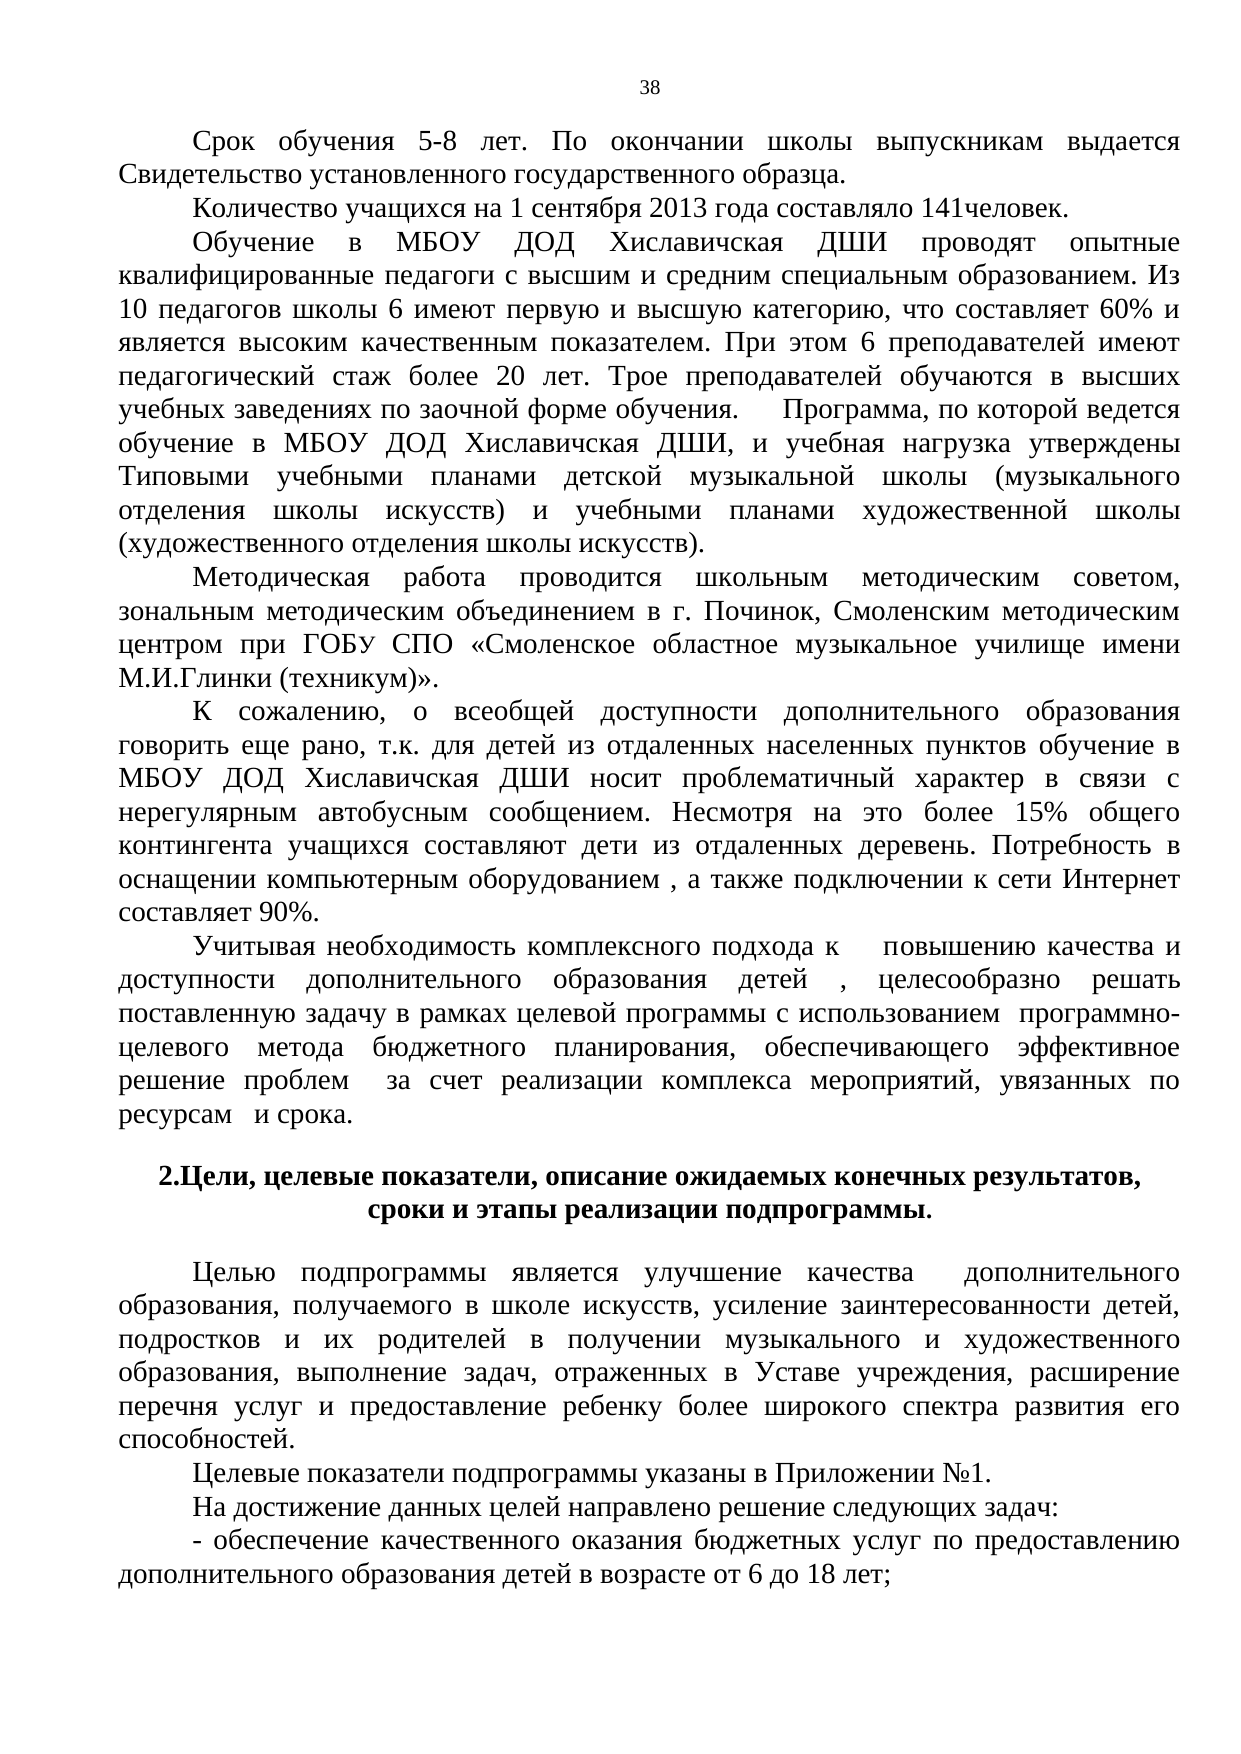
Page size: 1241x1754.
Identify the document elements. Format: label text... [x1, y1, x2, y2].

text Целевые показатели подпрограммы указаны в Приложении №1. [118, 1455, 1181, 1489]
text Методическая работа проводится школьным методическим советом, зональным методическим объединением в г. Починок, Смоленским методическим центром при ГОБУ СПО «Смоленское областное музыкальное училище имени М.И.Глинки (техникум)». [118, 559, 1181, 693]
text Обучение в МБОУ ДОД Хиславичская ДШИ проводят опытные квалифицированные педагоги с высшим и средним специальным образованием. Из 10 педагогов школы 6 имеют первую и высшую категорию, что составляет 60% и является высоким качественным показателем. При этом 6 преподавателей имеют педагогический стаж более 20 лет. Трое преподавателей обучаются в высших учебных заведениях по заочной форме обучения. Программа, по которой ведется обучение в МБОУ ДОД Хиславичская ДШИ, и учебная нагрузка утверждены Типовыми учебными планами детской музыкальной школы (музыкального отделения школы искусств) и учебными планами художественной школы (художественного отделения школы искусств). [118, 224, 1181, 559]
text Целью подпрограммы является улучшение качества дополнительного образования, получаемого в школе искусств, усиление заинтересованности детей, подростков и их родителей в получении музыкального и художественного образования, выполнение задач, отраженных в Уставе учреждения, расширение перечня услуг и предоставление ребенку более широкого спектра развития его способностей. [118, 1254, 1181, 1455]
text На достижение данных целей направлено решение следующих задач: [118, 1489, 1181, 1522]
text Учитывая необходимость комплексного подхода к повышению качества и доступности дополнительного образования детей , целесообразно решать поставленную задачу в рамках целевой программы с использованием программно-целевого метода бюджетного планирования, обеспечивающего эффективное решение проблем за счет реализации комплекса мероприятий, увязанных по ресурсам и срока. [118, 928, 1181, 1129]
text Срок обучения 5-8 лет. По окончании школы выпускникам выдается Свидетельство установленного государственного образца. [118, 123, 1181, 190]
text 2.Цели, целевые показатели, описание ожидаемых конечных результатов, сроки и этапы реализации подпрограммы. [118, 1158, 1181, 1225]
text К сожалению, о всеобщей доступности дополнительного образования говорить еще рано, т.к. для детей из отдаленных населенных пунктов обучение в МБОУ ДОД Хиславичская ДШИ носит проблематичный характер в связи с нерегулярным автобусным сообщением. Несмотря на это более 15% общего контингента учащихся составляют дети из отдаленных деревень. Потребность в оснащении компьютерным оборудованием , а также подключении к сети Интернет составляет 90%. [118, 693, 1181, 928]
text - обеспечение качественного оказания бюджетных услуг по предоставлению дополнительного образования детей в возрасте от 6 до 18 лет; [118, 1522, 1181, 1589]
text Количество учащихся на 1 сентября 2013 года составляло 141человек. [118, 190, 1181, 224]
